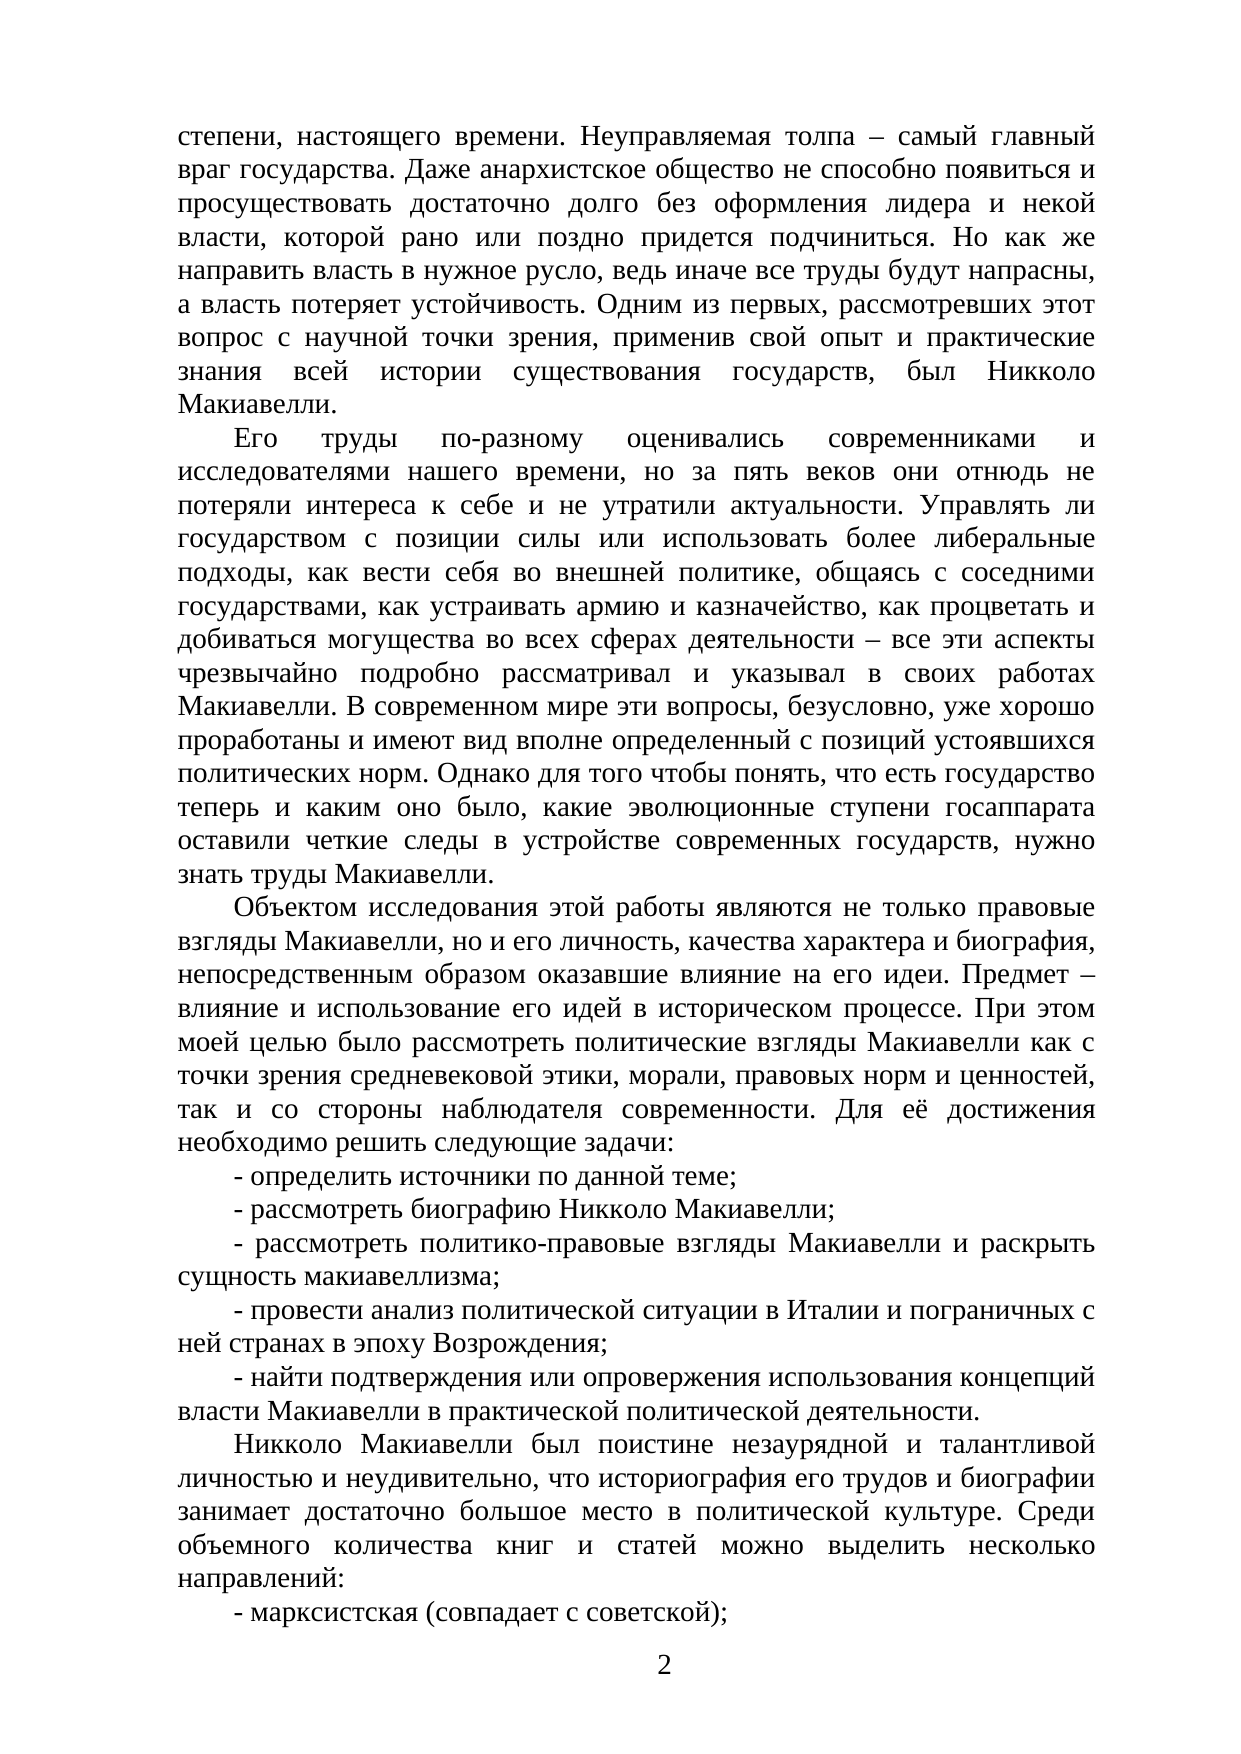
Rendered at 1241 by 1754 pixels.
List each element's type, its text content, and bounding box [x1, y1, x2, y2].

text - найти подтверждения или опровержения использования концепций власти Макиавелли в практической политической деятельности. [177, 1359, 1096, 1426]
text - марксистская (совпадает с советской); [177, 1594, 1096, 1627]
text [177, 118, 1096, 420]
text Никколо Макиавелли был поистине незаурядной и талантливой личностью и неудивительно, что историография его трудов и биографии занимает достаточно большое место в политической культуре. Среди объемного количества книг и статей можно выделить несколько направлений: [177, 1426, 1096, 1594]
text - рассмотреть биографию Никколо Макиавелли; [177, 1191, 1096, 1225]
text Объектом исследования этой работы являются не только правовые взгляды Макиавелли, но и его личность, качества характера и биография, непосредственным образом оказавшие влияние на его идеи. Предмет – влияние и использование его идей в историческом процессе. При этом моей целью было рассмотреть политические взгляды Макиавелли как с точки зрения средневековой этики, морали, правовых норм и ценностей, так и со стороны наблюдателя современности. Для её достижения необходимо решить следующие задачи: [177, 889, 1096, 1158]
text - определить источники по данной теме; [177, 1158, 1096, 1191]
text Его труды по-разному оценивались современниками и исследователями нашего времени, но за пять веков они отнюдь не потеряли интереса к себе и не утратили актуальности. Управлять ли государством с позиции силы или использовать более либеральные подходы, как вести себя во внешней политике, общаясь с соседними государствами, как устраивать армию и казначейство, как процветать и добиваться могущества во всех сферах деятельности – все эти аспекты чрезвычайно подробно рассматривал и указывал в своих работах Макиавелли. В современном мире эти вопросы, безусловно, уже хорошо проработаны и имеют вид вполне определенный с позиций устоявшихся политических норм. Однако для того чтобы понять, что есть государство теперь и каким оно было, какие эволюционные ступени госаппарата оставили четкие следы в устройстве современных государств, нужно знать труды Макиавелли. [177, 420, 1096, 889]
text - рассмотреть политико-правовые взгляды Макиавелли и раскрыть сущность макиавеллизма; [177, 1225, 1096, 1292]
text - провести анализ политической ситуации в Италии и пограничных с ней странах в эпоху Возрождения; [177, 1292, 1096, 1359]
